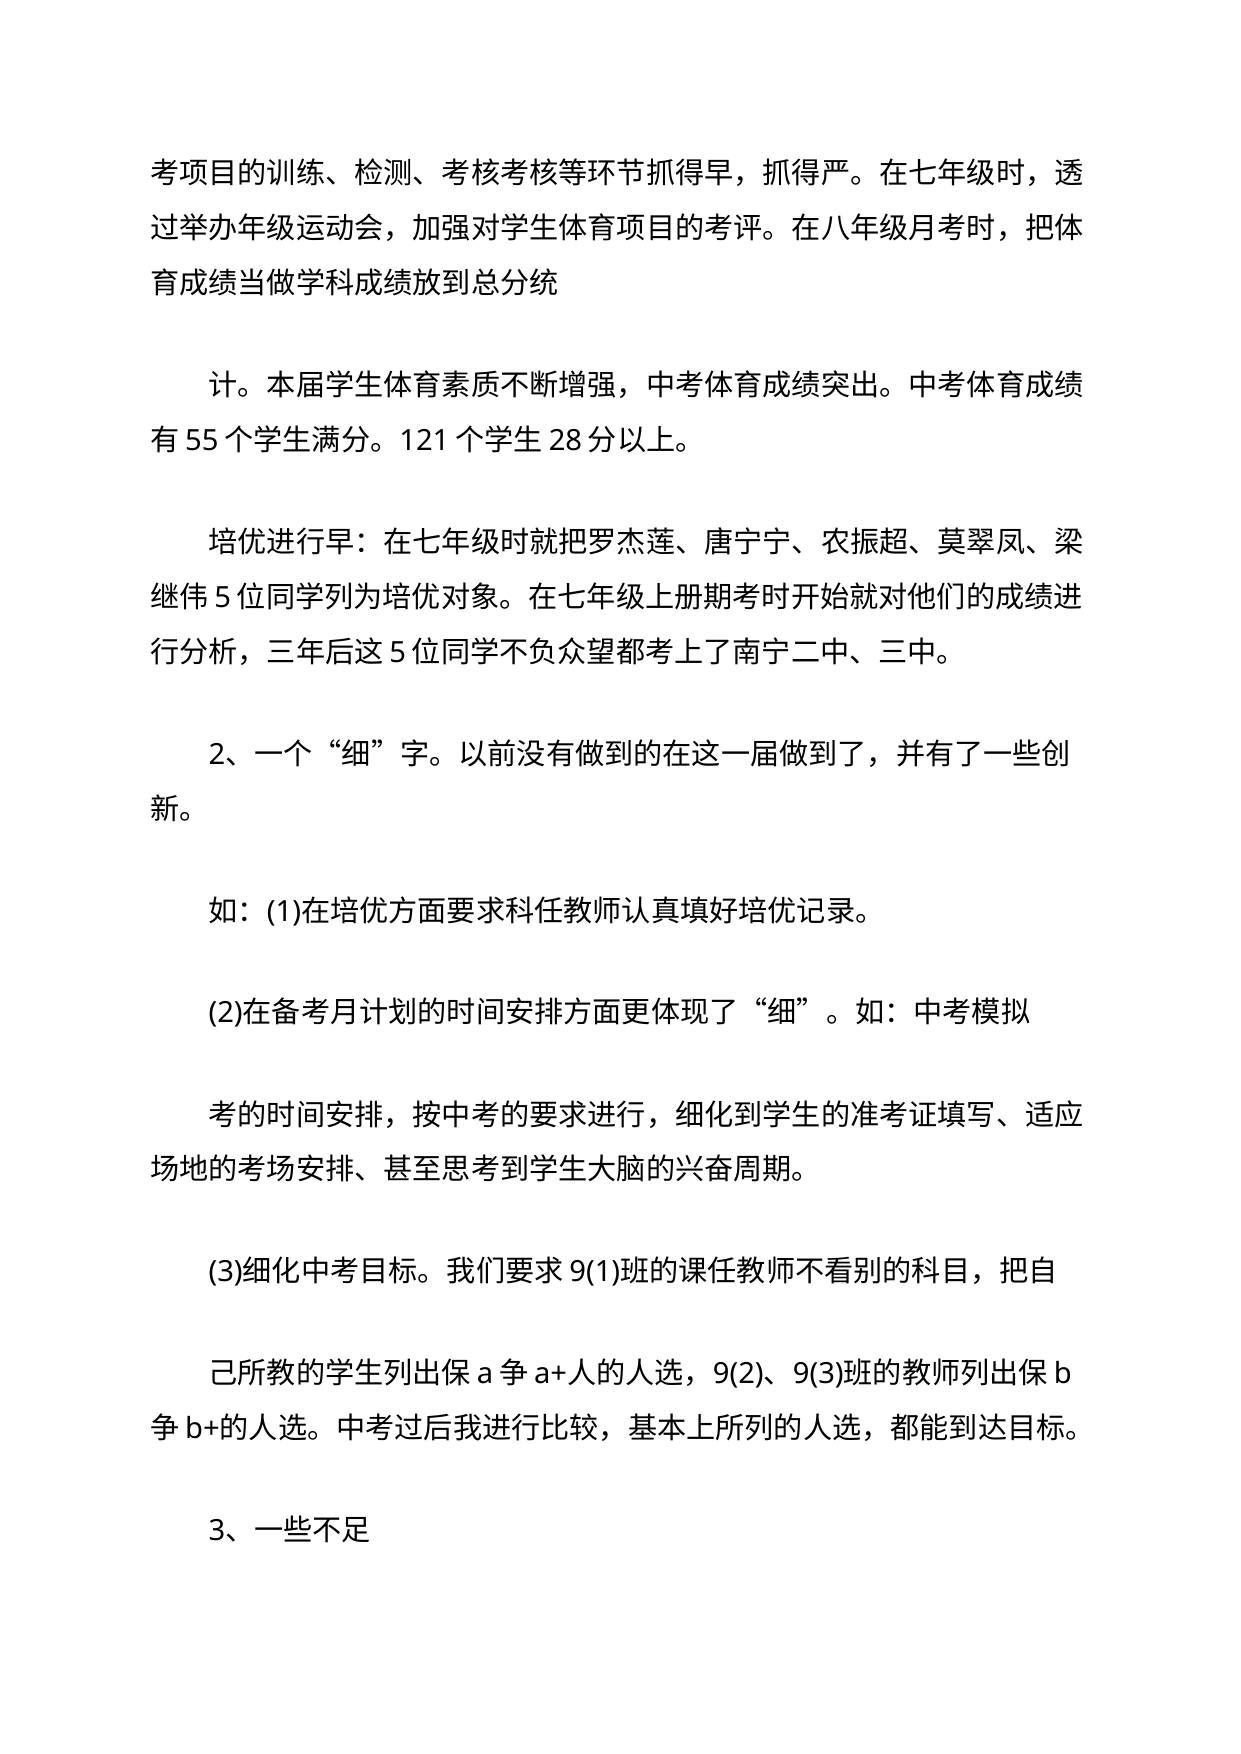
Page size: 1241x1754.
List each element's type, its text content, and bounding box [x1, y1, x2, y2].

text 考的时间安排，按中考的要求进行，细化到学生的准考证填写、适应场地的考场安排、甚至思考到学生大脑的兴奋周期。 [150, 1091, 1090, 1188]
text (2)在备考月计划的时间安排方面更体现了“细”。如：中考模拟 [150, 989, 1090, 1031]
text 计。本届学生体育素质不断增强，中考体育成绩突出。中考体育成绩有55个学生满分。121个学生28分以上。 [150, 362, 1090, 459]
text 己所教的学生列出保a争a+人的人选，9(2)、9(3)班的教师列出保b争b+的人选。中考过后我进行比较，基本上所列的人选，都能到达目标。 [150, 1350, 1090, 1447]
text 3、一些不足 [150, 1507, 1090, 1549]
text 2、一个“细”字。以前没有做到的在这一届做到了，并有了一些创新。 [150, 730, 1090, 828]
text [150, 150, 1090, 302]
text 如：(1)在培优方面要求科任教师认真填好培优记录。 [150, 887, 1090, 929]
text (3)细化中考目标。我们要求9(1)班的课任教师不看别的科目，把自 [150, 1248, 1090, 1290]
text 培优进行早：在七年级时就把罗杰莲、唐宁宁、农振超、莫翠凤、梁继伟5位同学列为培优对象。在七年级上册期考时开始就对他们的成绩进行分析，三年后这5位同学不负众望都考上了南宁二中、三中。 [150, 518, 1090, 671]
